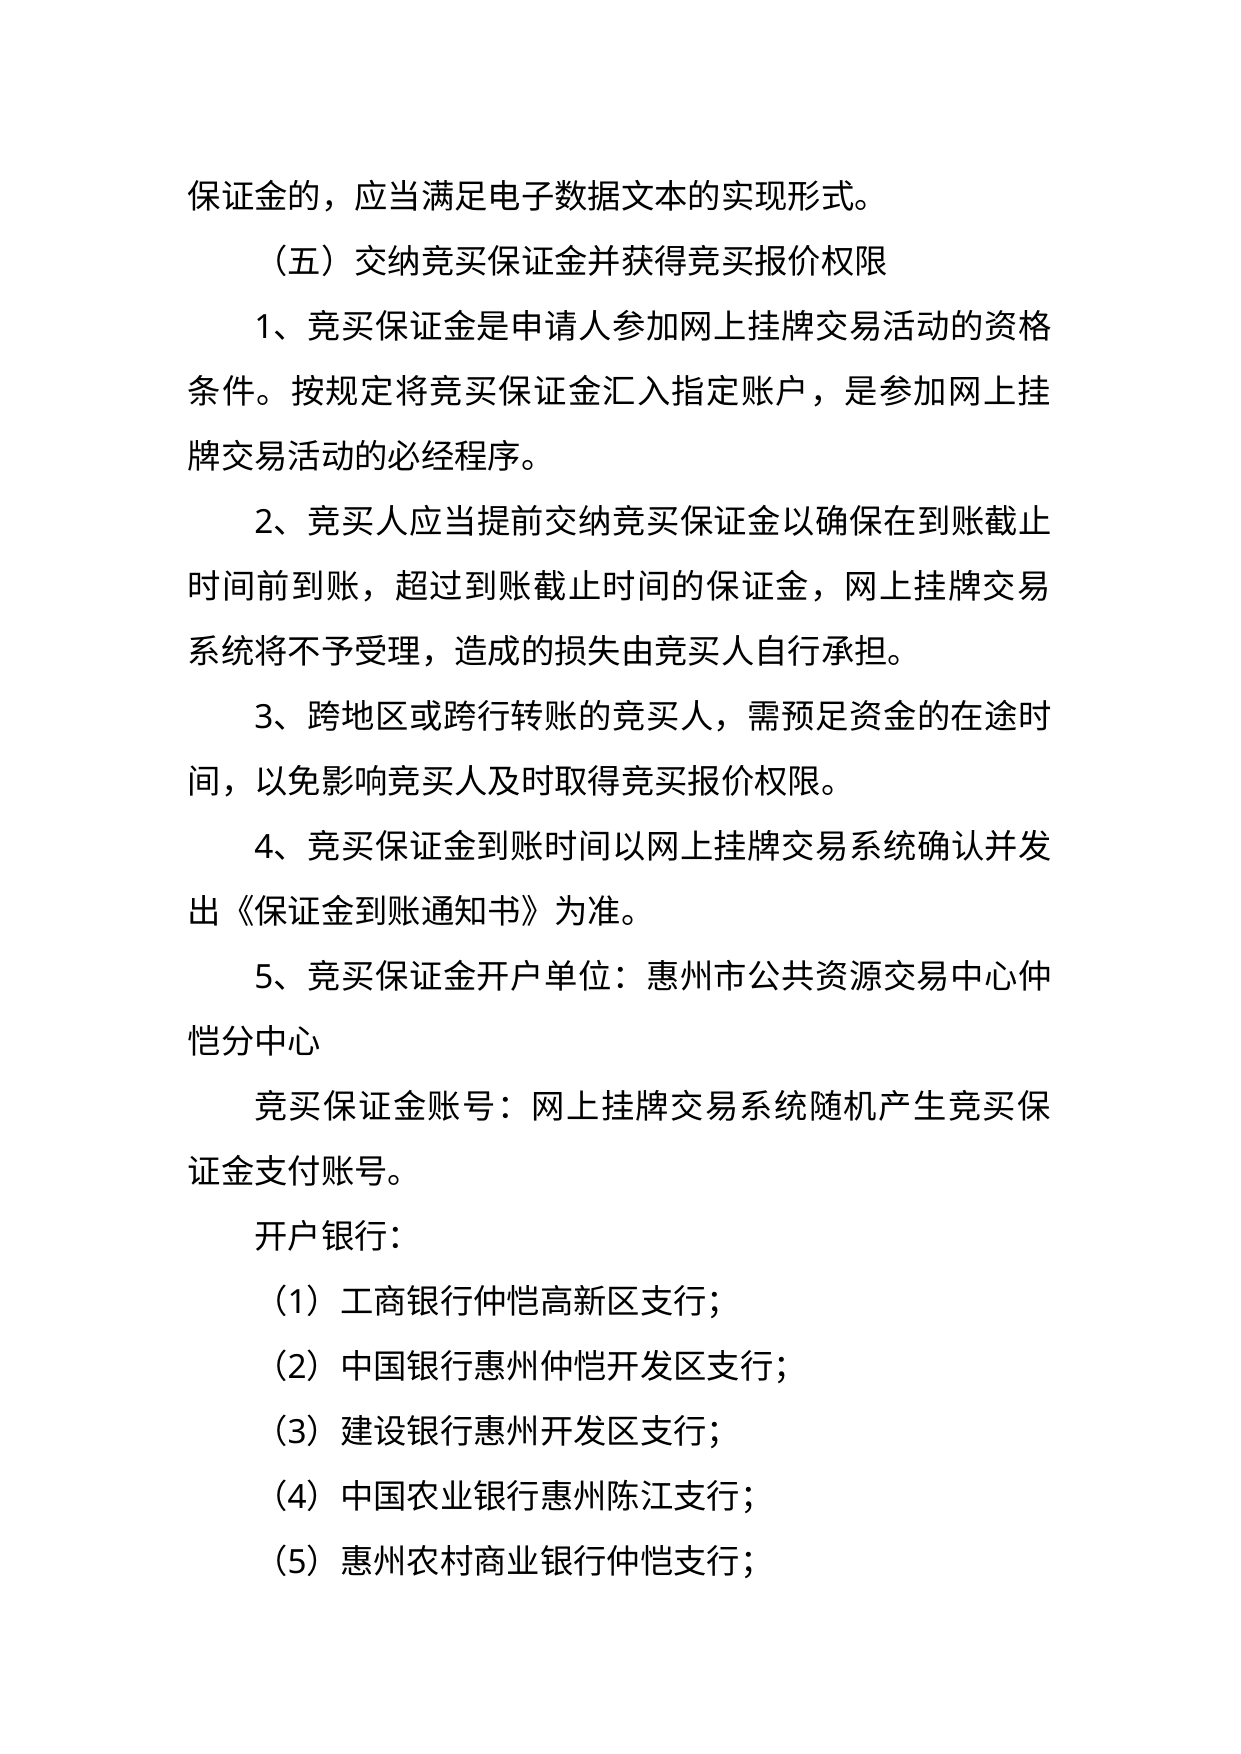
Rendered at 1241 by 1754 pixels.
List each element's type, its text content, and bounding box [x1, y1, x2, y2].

text 开户银行： [187, 1202, 1053, 1267]
text （五）交纳竞买保证金并获得竞买报价权限 [187, 227, 1053, 292]
text 竞买保证金账号：网上挂牌交易系统随机产生竞买保证金支付账号。 [187, 1072, 1053, 1202]
text （2）中国银行惠州仲恺开发区支行； [187, 1332, 1053, 1397]
text 5、竞买保证金开户单位：惠州市公共资源交易中心仲恺分中心 [187, 942, 1053, 1072]
text （3）建设银行惠州开发区支行； [187, 1397, 1053, 1462]
text （5）惠州农村商业银行仲恺支行； [187, 1527, 1053, 1592]
text （1）工商银行仲恺高新区支行； [187, 1267, 1053, 1332]
text （4）中国农业银行惠州陈江支行； [187, 1462, 1053, 1527]
text 4、竞买保证金到账时间以网上挂牌交易系统确认并发出《保证金到账通知书》为准。 [187, 812, 1053, 942]
text 1、竞买保证金是申请人参加网上挂牌交易活动的资格条件。按规定将竞买保证金汇入指定账户，是参加网上挂牌交易活动的必经程序。 [187, 292, 1053, 487]
text 2、竞买人应当提前交纳竞买保证金以确保在到账截止时间前到账，超过到账截止时间的保证金，网上挂牌交易系统将不予受理，造成的损失由竞买人自行承担。 [187, 487, 1053, 682]
text 3、跨地区或跨行转账的竞买人，需预足资金的在途时间，以免影响竞买人及时取得竞买报价权限。 [187, 682, 1053, 812]
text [187, 162, 1053, 227]
